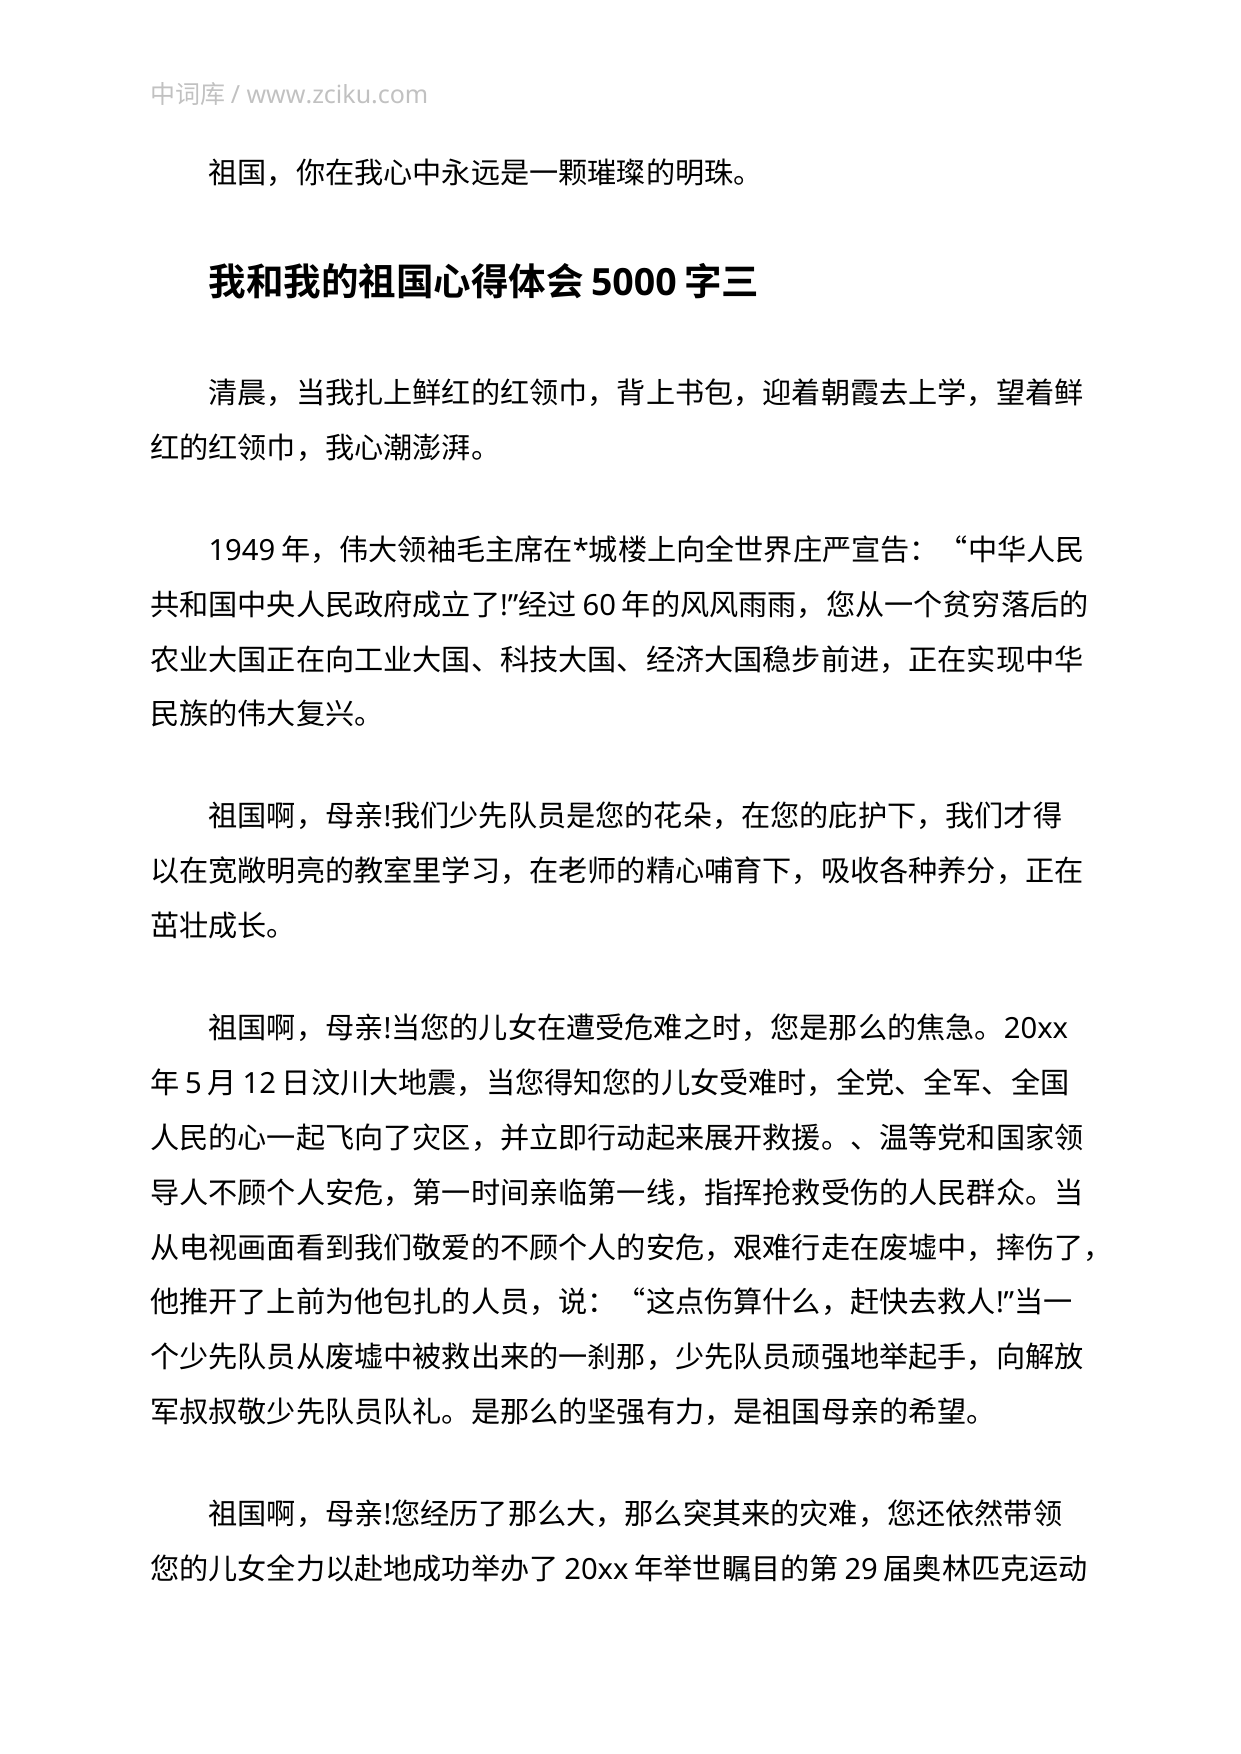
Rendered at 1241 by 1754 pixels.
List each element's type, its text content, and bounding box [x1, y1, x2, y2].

text 祖国，你在我心中永远是一颗璀璨的明珠。 [150, 150, 1090, 192]
text 祖国啊，母亲!我们少先队员是您的花朵，在您的庇护下，我们才得以在宽敞明亮的教室里学习，在老师的精心哺育下，吸收各种养分，正在茁壮成长。 [150, 793, 1090, 945]
text 清晨，当我扎上鲜红的红领巾，背上书包，迎着朝霞去上学，望着鲜红的红领巾，我心潮澎湃。 [150, 369, 1090, 467]
text 祖国啊，母亲!当您的儿女在遭受危难之时，您是那么的焦急。20xx年5月12日汶川大地震，当您得知您的儿女受难时，全党、全军、全国人民的心一起飞向了灾区，并立即行动起来展开救援。、温等党和国家领导人不顾个人安危，第一时间亲临第一线，指挥抢救受伤的人民群众。当从电视画面看到我们敬爱的不顾个人的安危，艰难行走在废墟中，摔伤了，他推开了上前为他包扎的人员，说：“这点伤算什么，赶快去救人!”当一个少先队员从废墟中被救出来的一刹那，少先队员顽强地举起手，向解放军叔叔敬少先队员队礼。是那么的坚强有力，是祖国母亲的希望。 [150, 1004, 1090, 1431]
text 我和我的祖国心得体会5000字三 [150, 252, 1090, 306]
text 1949年，伟大领袖毛主席在*城楼上向全世界庄严宣告：“中华人民共和国中央人民政府成立了!”经过60年的风风雨雨，您从一个贫穷落后的农业大国正在向工业大国、科技大国、经济大国稳步前进，正在实现中华民族的伟大复兴。 [150, 526, 1090, 733]
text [150, 1491, 1090, 1588]
